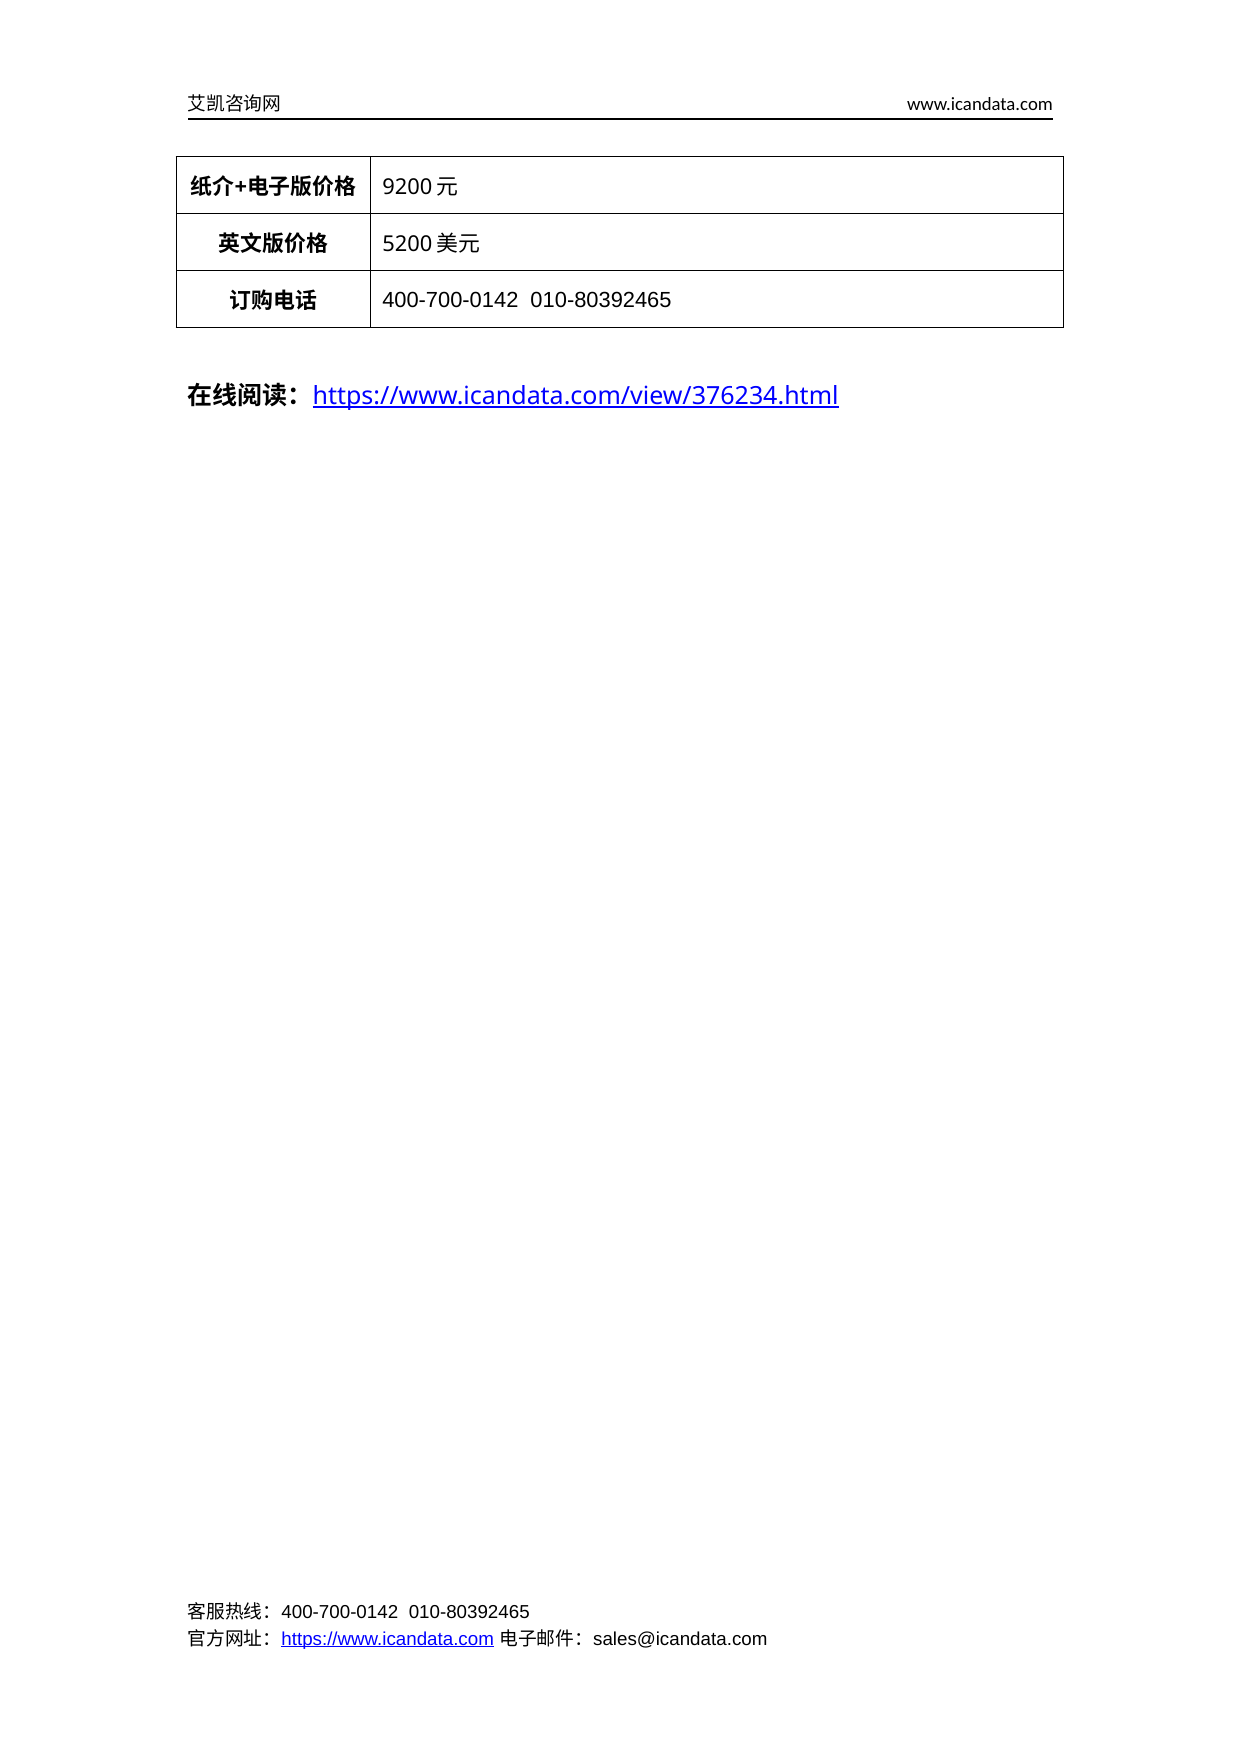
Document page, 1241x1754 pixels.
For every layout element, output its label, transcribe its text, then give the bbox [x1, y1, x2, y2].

table_cell 400-700-0142 010-80392465 [371, 271, 1063, 327]
table_cell 5200美元 [371, 214, 1063, 270]
table_cell 英文版价格 [177, 214, 370, 270]
table_cell 纸介+电子版价格 [177, 157, 370, 213]
table_cell 订购电话 [177, 271, 370, 327]
text 在线阅读：https://www.icandata.com/view/376234.html [187, 361, 1053, 426]
table_cell 9200元 [371, 157, 1063, 213]
